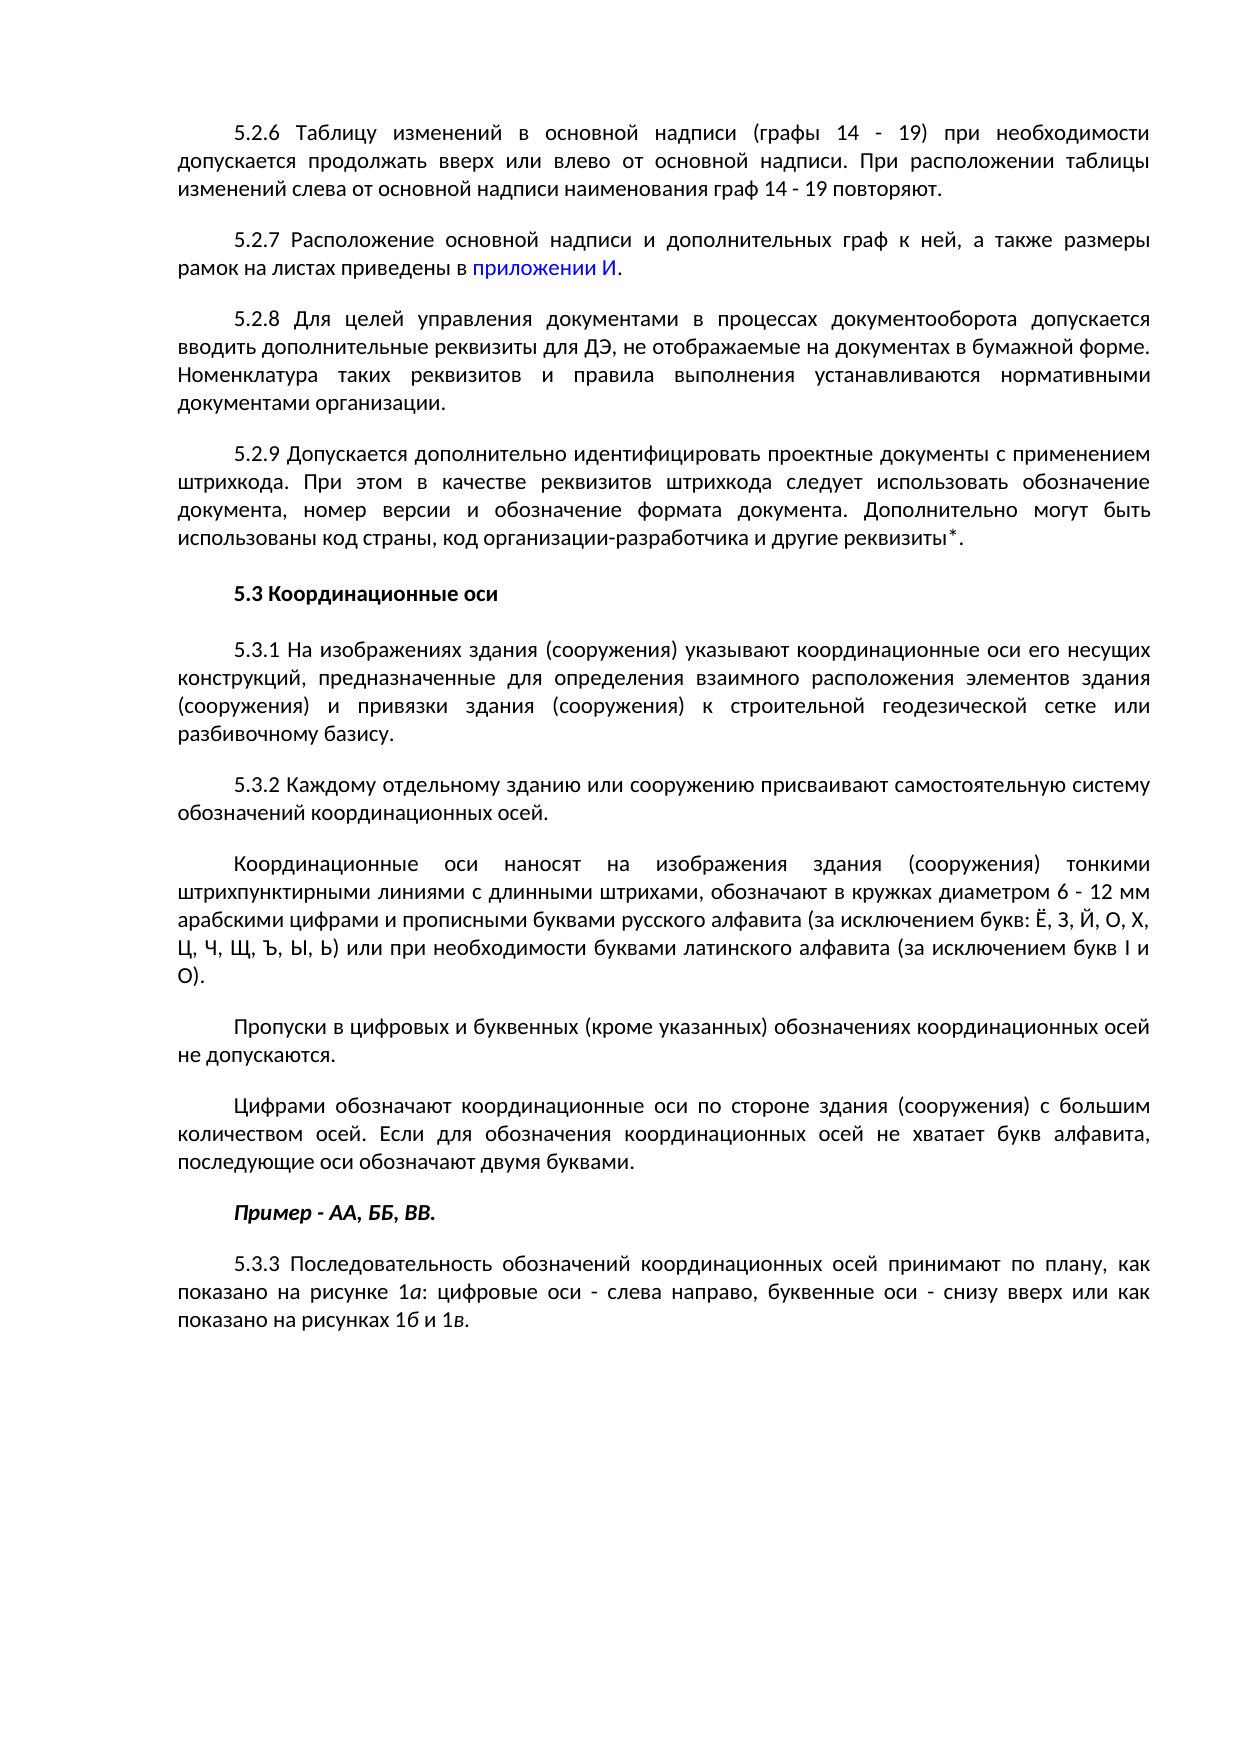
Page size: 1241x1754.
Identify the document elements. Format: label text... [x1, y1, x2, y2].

text Пример - АА, ББ, ВВ. [177, 1198, 1152, 1226]
text 5.2.8 Для целей управления документами в процессах документооборота допускается вводить дополнительные реквизиты для ДЭ, не отображаемые на документах в бумажной форме. Номенклатура таких реквизитов и правила выполнения устанавливаются нормативными документами организации. [177, 304, 1152, 416]
text 5.3.2 Каждому отдельному зданию или сооружению присваивают самостоятельную систему обозначений координационных осей. [177, 770, 1152, 826]
text 5.2.7 Расположение основной надписи и дополнительных граф к ней, а также размеры рамок на листах приведены в приложении И. [177, 225, 1152, 281]
text Пропуски в цифровых и буквенных (кроме указанных) обозначениях координационных осей не допускаются. [177, 1012, 1152, 1068]
text 5.3.3 Последовательность обозначений координационных осей принимают по плану, как показано на рисунке 1а: цифровые оси - слева направо, буквенные оси - снизу вверх или как показано на рисунках 1б и 1в. [177, 1249, 1152, 1333]
text 5.2.9 Допускается дополнительно идентифицировать проектные документы с применением штрихкода. При этом в качестве реквизитов штрихкода следует использовать обозначение документа, номер версии и обозначение формата документа. Дополнительно могут быть использованы код страны, код организации-разработчика и другие реквизиты*. [177, 439, 1152, 551]
text 5.3.1 На изображениях здания (сооружения) указывают координационные оси его несущих конструкций, предназначенные для определения взаимного расположения элементов здания (сооружения) и привязки здания (сооружения) к строительной геодезической сетке или разбивочному базису. [177, 635, 1152, 747]
text 5.2.6 Таблицу изменений в основной надписи (графы 14 - 19) при необходимости допускается продолжать вверх или влево от основной надписи. При расположении таблицы изменений слева от основной надписи наименования граф 14 - 19 повторяют. [177, 118, 1152, 202]
text Координационные оси наносят на изображения здания (сооружения) тонкими штрихпунктирными линиями с длинными штрихами, обозначают в кружках диаметром 6 - 12 мм арабскими цифрами и прописными буквами русского алфавита (за исключением букв: Ё, З, Й, О, Х, Ц, Ч, Щ, Ъ, Ы, Ь) или при необходимости буквами латинского алфавита (за исключением букв I и O). [177, 849, 1152, 989]
text Цифрами обозначают координационные оси по стороне здания (сооружения) с большим количеством осей. Если для обозначения координационных осей не хватает букв алфавита, последующие оси обозначают двумя буквами. [177, 1091, 1152, 1175]
title 5.3 Координационные оси [177, 579, 1152, 607]
